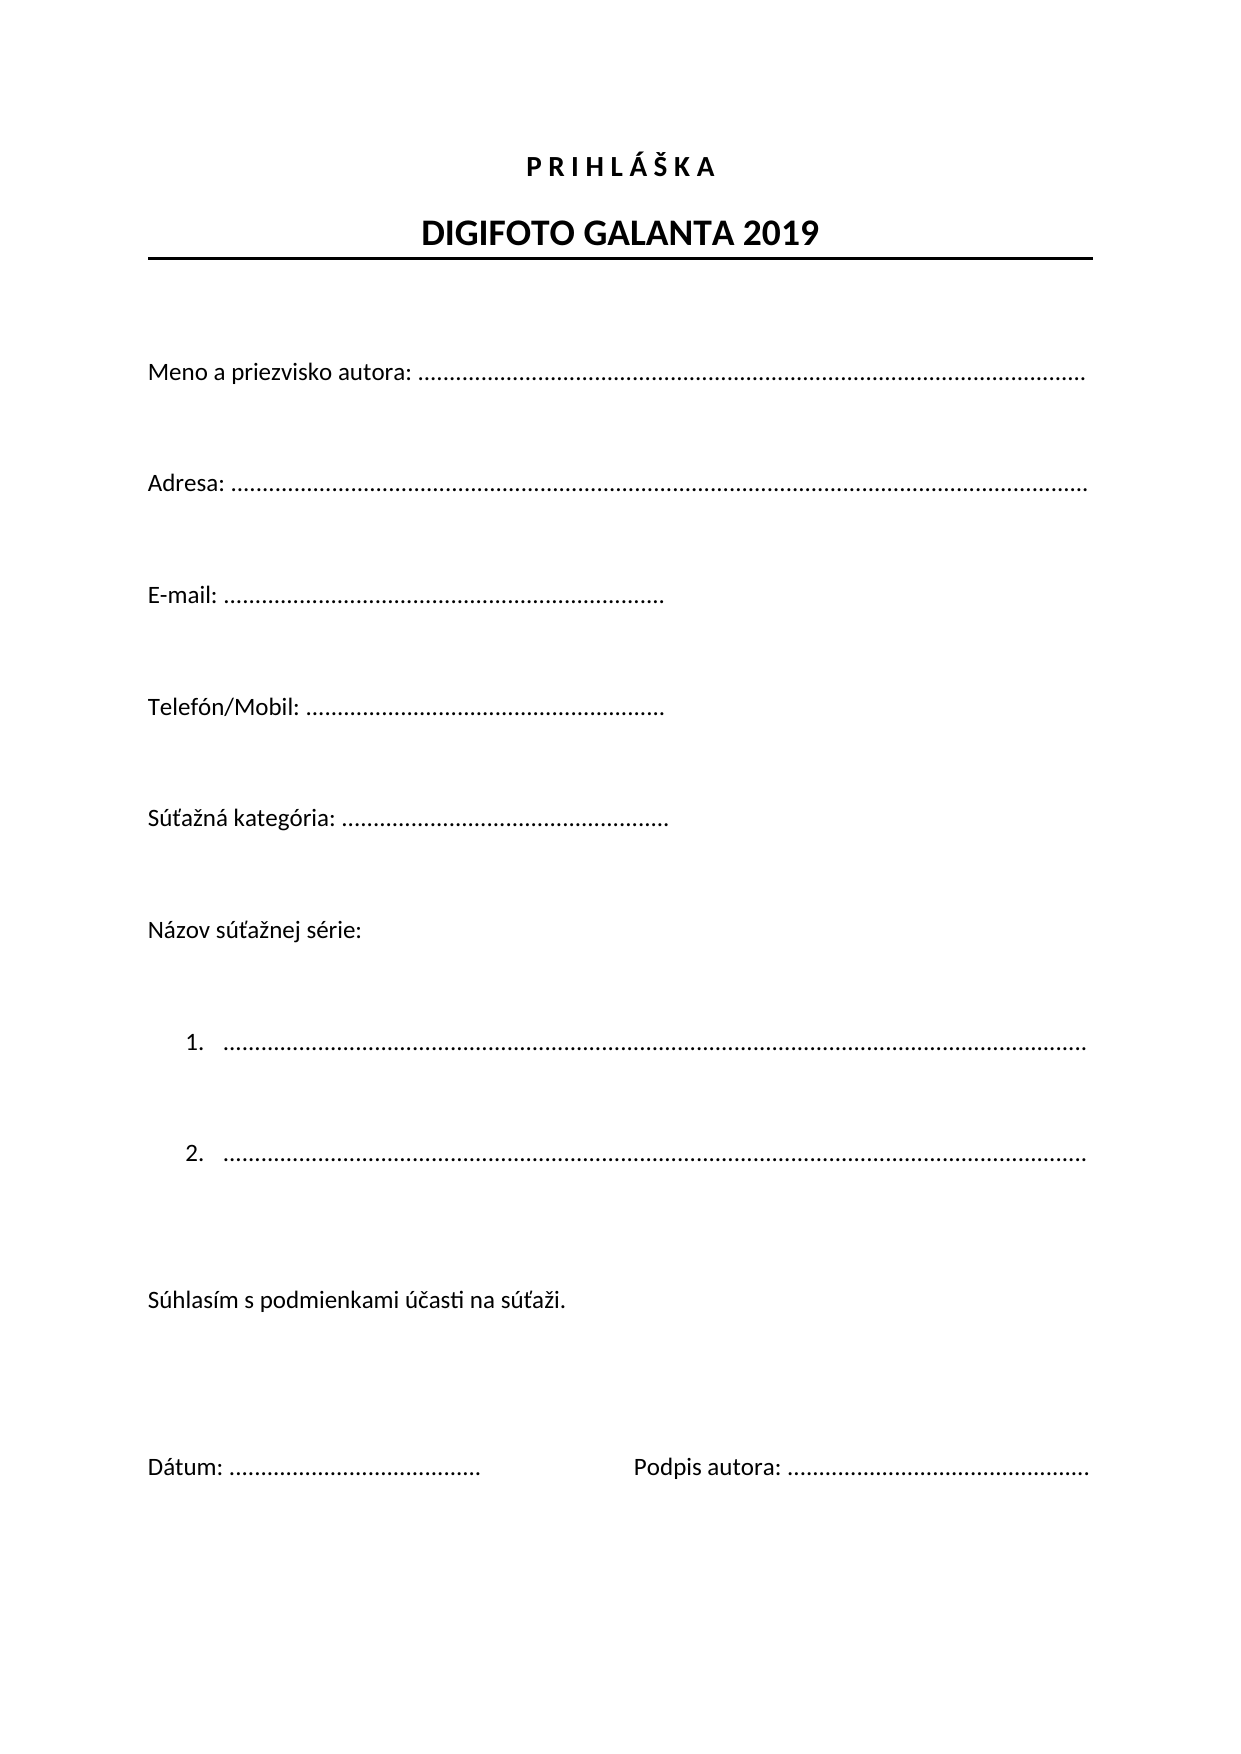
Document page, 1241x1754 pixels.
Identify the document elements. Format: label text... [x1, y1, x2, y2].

text P R I H L Á Š K A [148, 148, 1093, 183]
text Súhlasím s podmienkami účasti na súťaži. [148, 1284, 1093, 1314]
text Meno a priezvisko autora: .......................................................................................................... [148, 356, 1093, 386]
text Súťažná kategória: .................................................... [148, 802, 1093, 833]
text Telefón/Mobil: ......................................................... [148, 691, 1093, 721]
text Názov súťažnej série: [148, 914, 1093, 944]
text DIGIFOTO GALANTA 2019 [148, 209, 1093, 257]
text Dátum: ........................................ Podpis autora: ................................................ [148, 1452, 1093, 1482]
list ......................................................................................................................................... [185, 1026, 1093, 1056]
text E-mail: ...................................................................... [148, 579, 1093, 609]
text Adresa: ........................................................................................................................................ [148, 467, 1093, 498]
list ......................................................................................................................................... [185, 1137, 1093, 1168]
